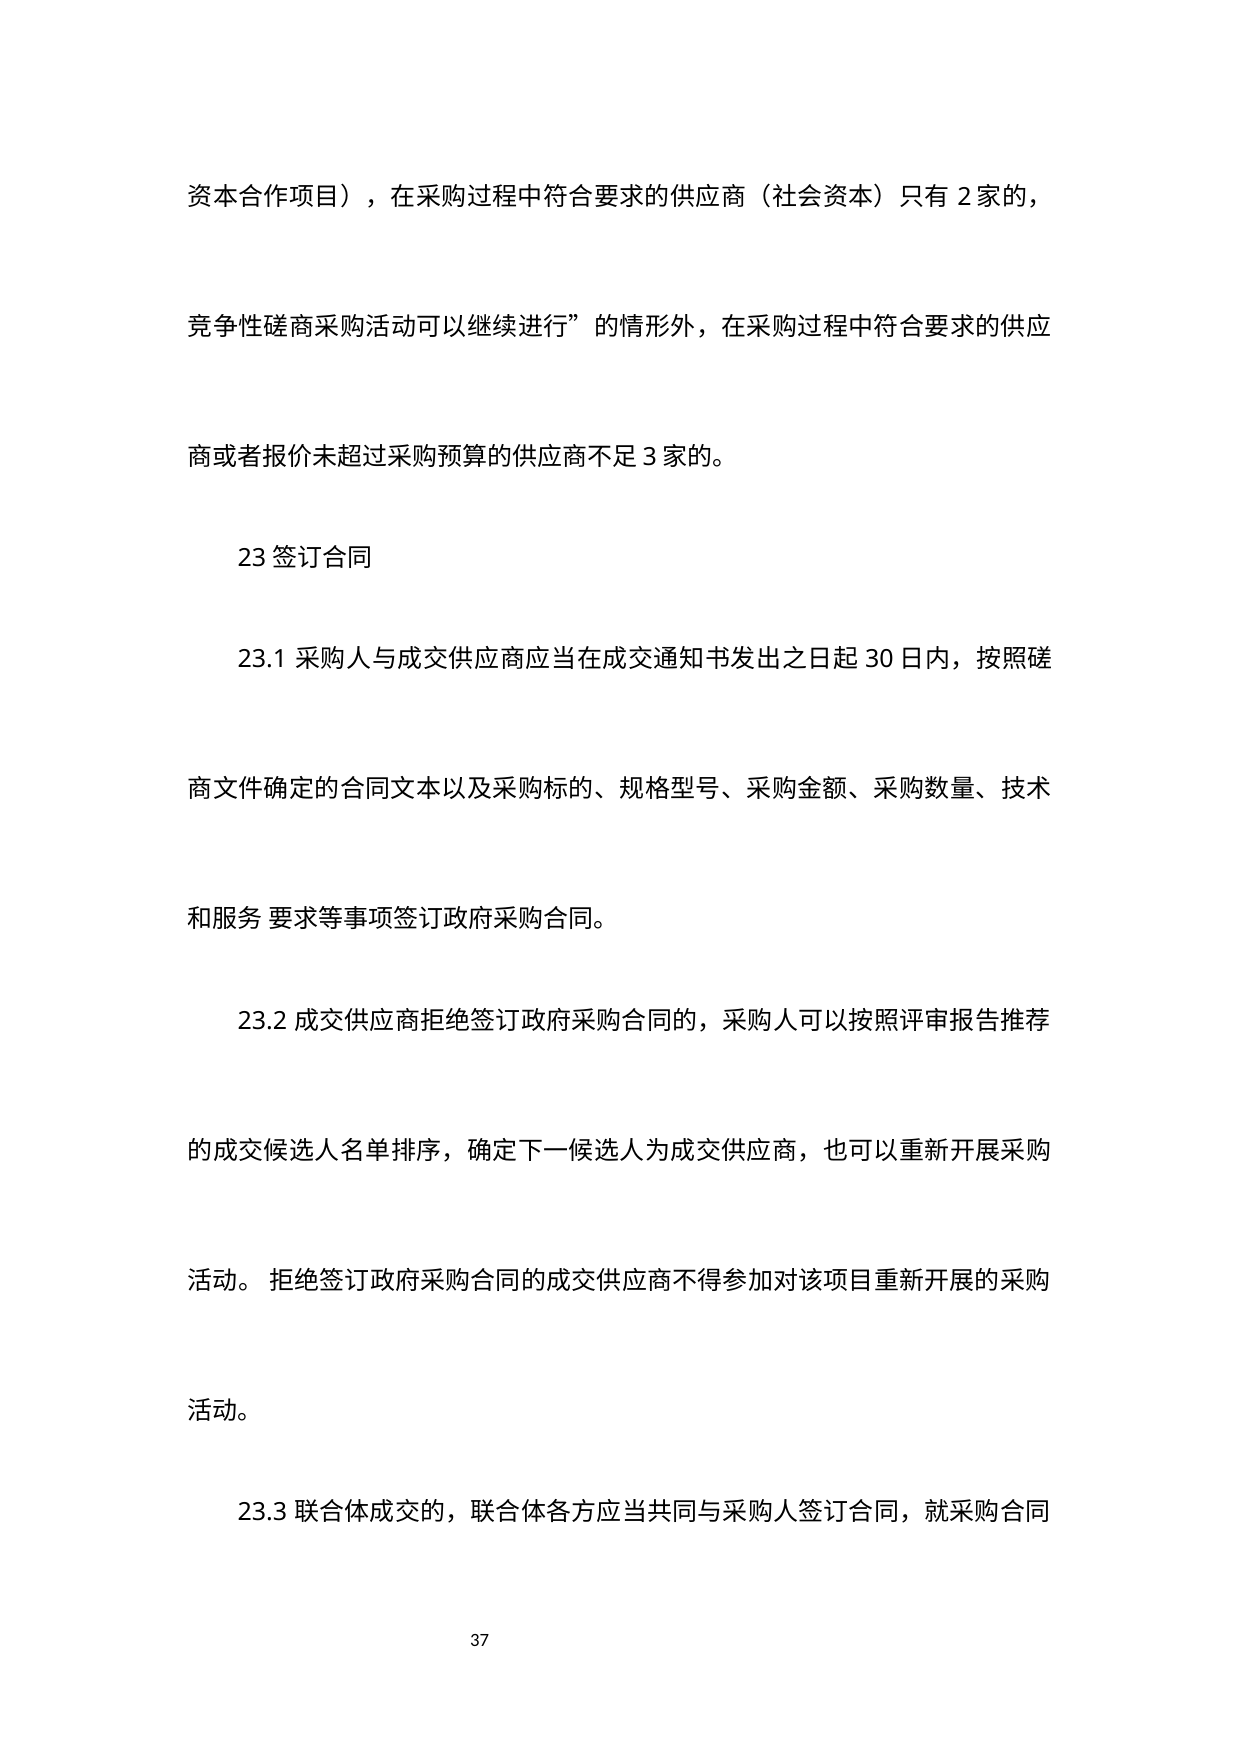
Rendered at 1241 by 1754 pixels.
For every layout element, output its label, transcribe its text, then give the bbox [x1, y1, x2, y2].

text 23.1 采购人与成交供应商应当在成交通知书发出之日起30日内，按照磋商文件确定的合同文本以及采购标的、规格型号、采购金额、采购数量、技术和服务 要求等事项签订政府采购合同。 [187, 624, 1053, 949]
text 23.2 成交供应商拒绝签订政府采购合同的，采购人可以按照评审报告推荐的成交候选人名单排序，确定下一候选人为成交供应商，也可以重新开展采购活动。 拒绝签订政府采购合同的成交供应商不得参加对该项目重新开展的采购活动。 [187, 986, 1053, 1441]
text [187, 162, 1053, 487]
text 23 签订合同 [187, 523, 1053, 588]
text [187, 1477, 1053, 1542]
